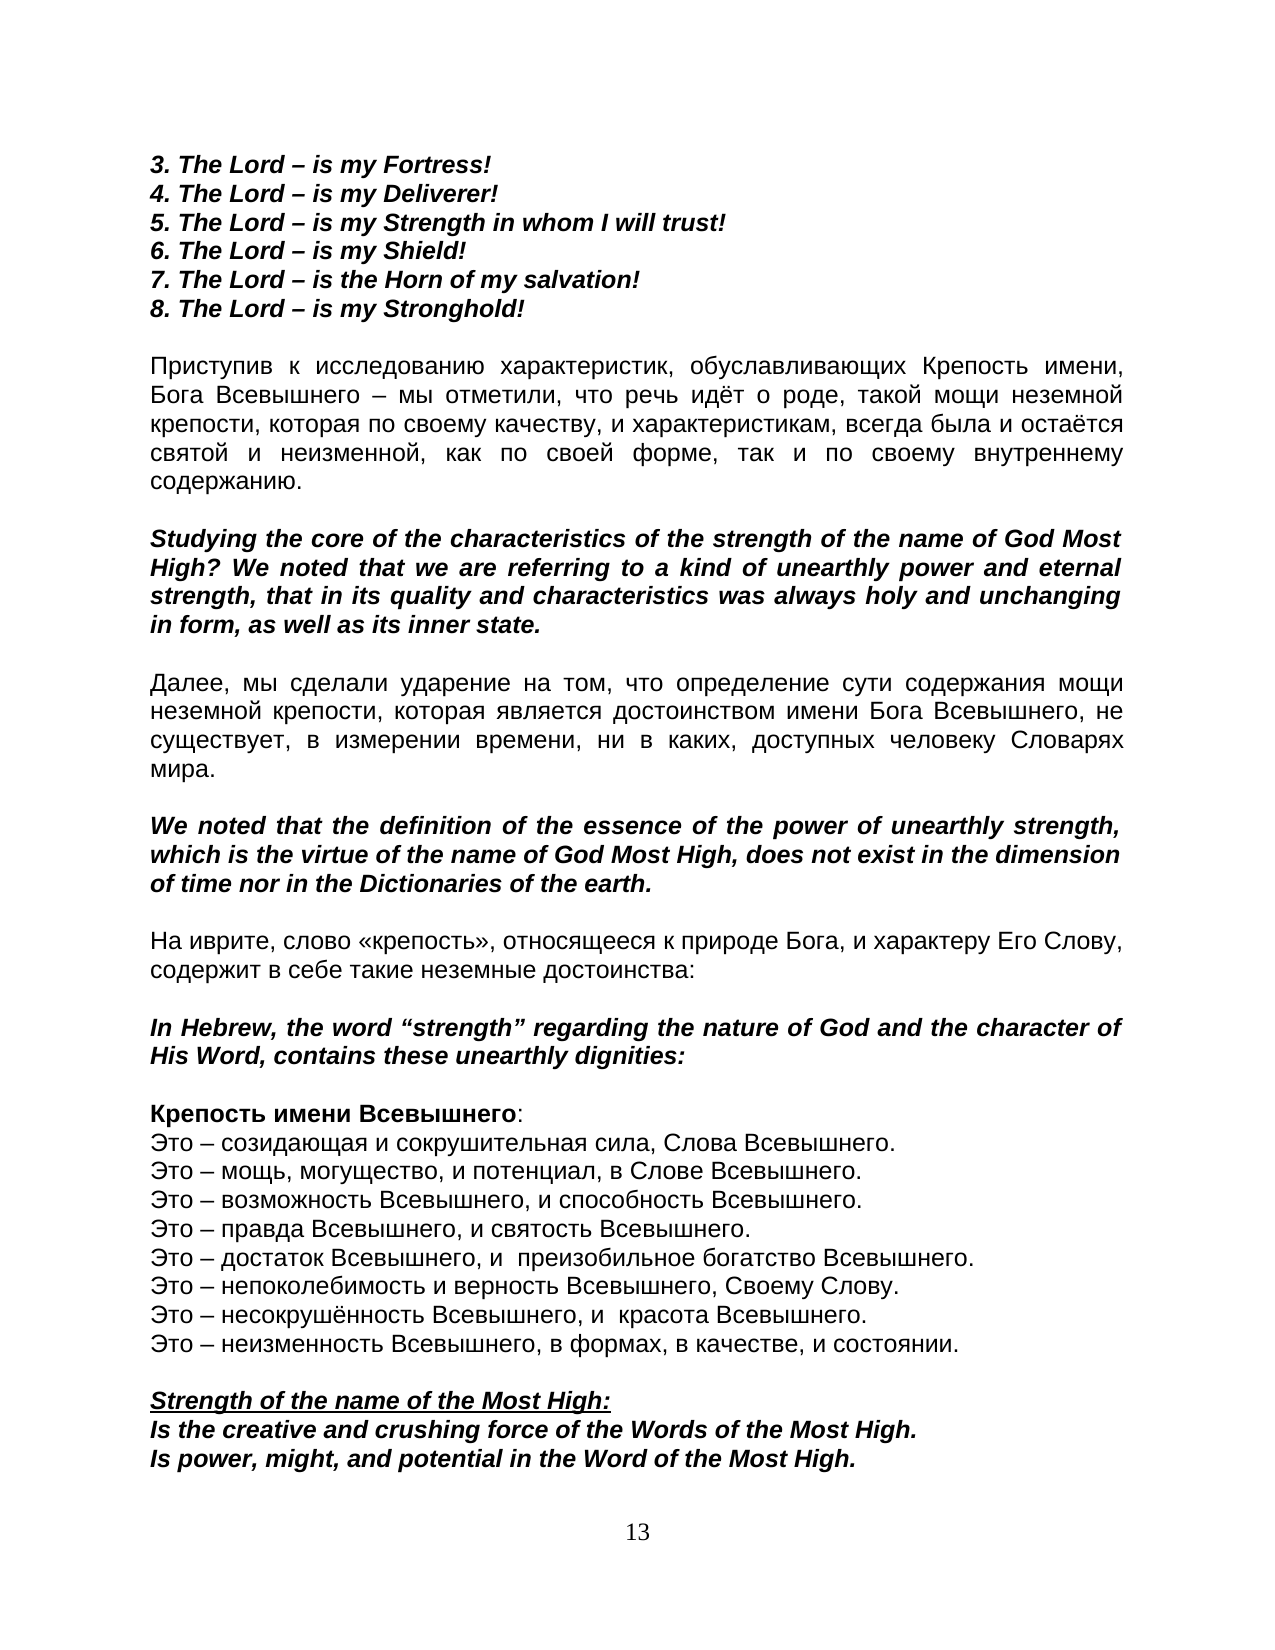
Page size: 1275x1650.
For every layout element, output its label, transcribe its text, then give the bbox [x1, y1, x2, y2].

text 6. The Lord – is my Shield! [150, 236, 1125, 265]
text Приступив к исследованию характеристик, обуславливающих Крепость имени, Бога Всевышнего – мы отметили, что речь идёт о роде, такой мощи неземной крепости, которая по своему качеству, и характеристикам, всегда была и остаётся святой и неизменной, как по своей форме, так и по своему внутреннему содержанию. [150, 351, 1125, 495]
text Это – правда Всевышнего, и святость Всевышнего. [150, 1214, 1125, 1242]
text Это – несокрушённость Всевышнего, и красота Всевышнего. [150, 1300, 1125, 1329]
text На иврите, слово «крепость», относящееся к природе Бога, и характеру Его Слову, содержит в себе такие неземные достоинства: [150, 926, 1125, 984]
text Это – непоколебимость и верность Всевышнего, Своему Слову. [150, 1271, 1125, 1300]
text We noted that the definition of the essence of the power of unearthly strength, which is the virtue of the name of God Most High, does not exist in the dimension of time nor in the Dictionaries of the earth. [150, 811, 1125, 897]
text Strength of the name of the Most High: [150, 1386, 1125, 1415]
text 7. The Lord – is the Horn of my salvation! [150, 265, 1125, 294]
text Это – мощь, могущество, и потенциал, в Слове Всевышнего. [150, 1156, 1125, 1185]
text Это – созидающая и сокрушительная сила, Слова Всевышнего. [150, 1127, 1125, 1156]
text Это – неизменность Всевышнего, в формах, в качестве, и состоянии. [150, 1329, 1125, 1357]
text Это – достаток Всевышнего, и преизобильное богатство Всевышнего. [150, 1242, 1125, 1271]
text In Hebrew, the word “strength” regarding the nature of God and the character of His Word, contains these unearthly dignities: [150, 1012, 1125, 1070]
text 4. The Lord – is my Deliverer! [150, 179, 1125, 207]
text Studying the core of the characteristics of the strength of the name of God Most High? We noted that we are referring to a kind of unearthly power and eternal strength, that in its quality and characteristics was always holy and unchanging in form, as well as its inner state. [150, 524, 1125, 639]
text 5. The Lord – is my Strength in whom I will trust! [150, 207, 1125, 236]
text 3. The Lord – is my Fortress! [150, 150, 1125, 179]
text 8. The Lord – is my Stronghold! [150, 294, 1125, 322]
text Крепость имени Всевышнего: [150, 1099, 1125, 1127]
text Далее, мы сделали ударение на том, что определение сути содержания мощи неземной крепости, которая является достоинством имени Бога Всевышнего, не существует, в измерении времени, ни в каких, доступных человеку Словарях мира. [150, 667, 1125, 782]
text Это – возможность Всевышнего, и способность Всевышнего. [150, 1185, 1125, 1214]
text Is power, might, and potential in the Word of the Most High. [150, 1444, 1125, 1472]
text Is the creative and crushing force of the Words of the Most High. [150, 1415, 1125, 1444]
